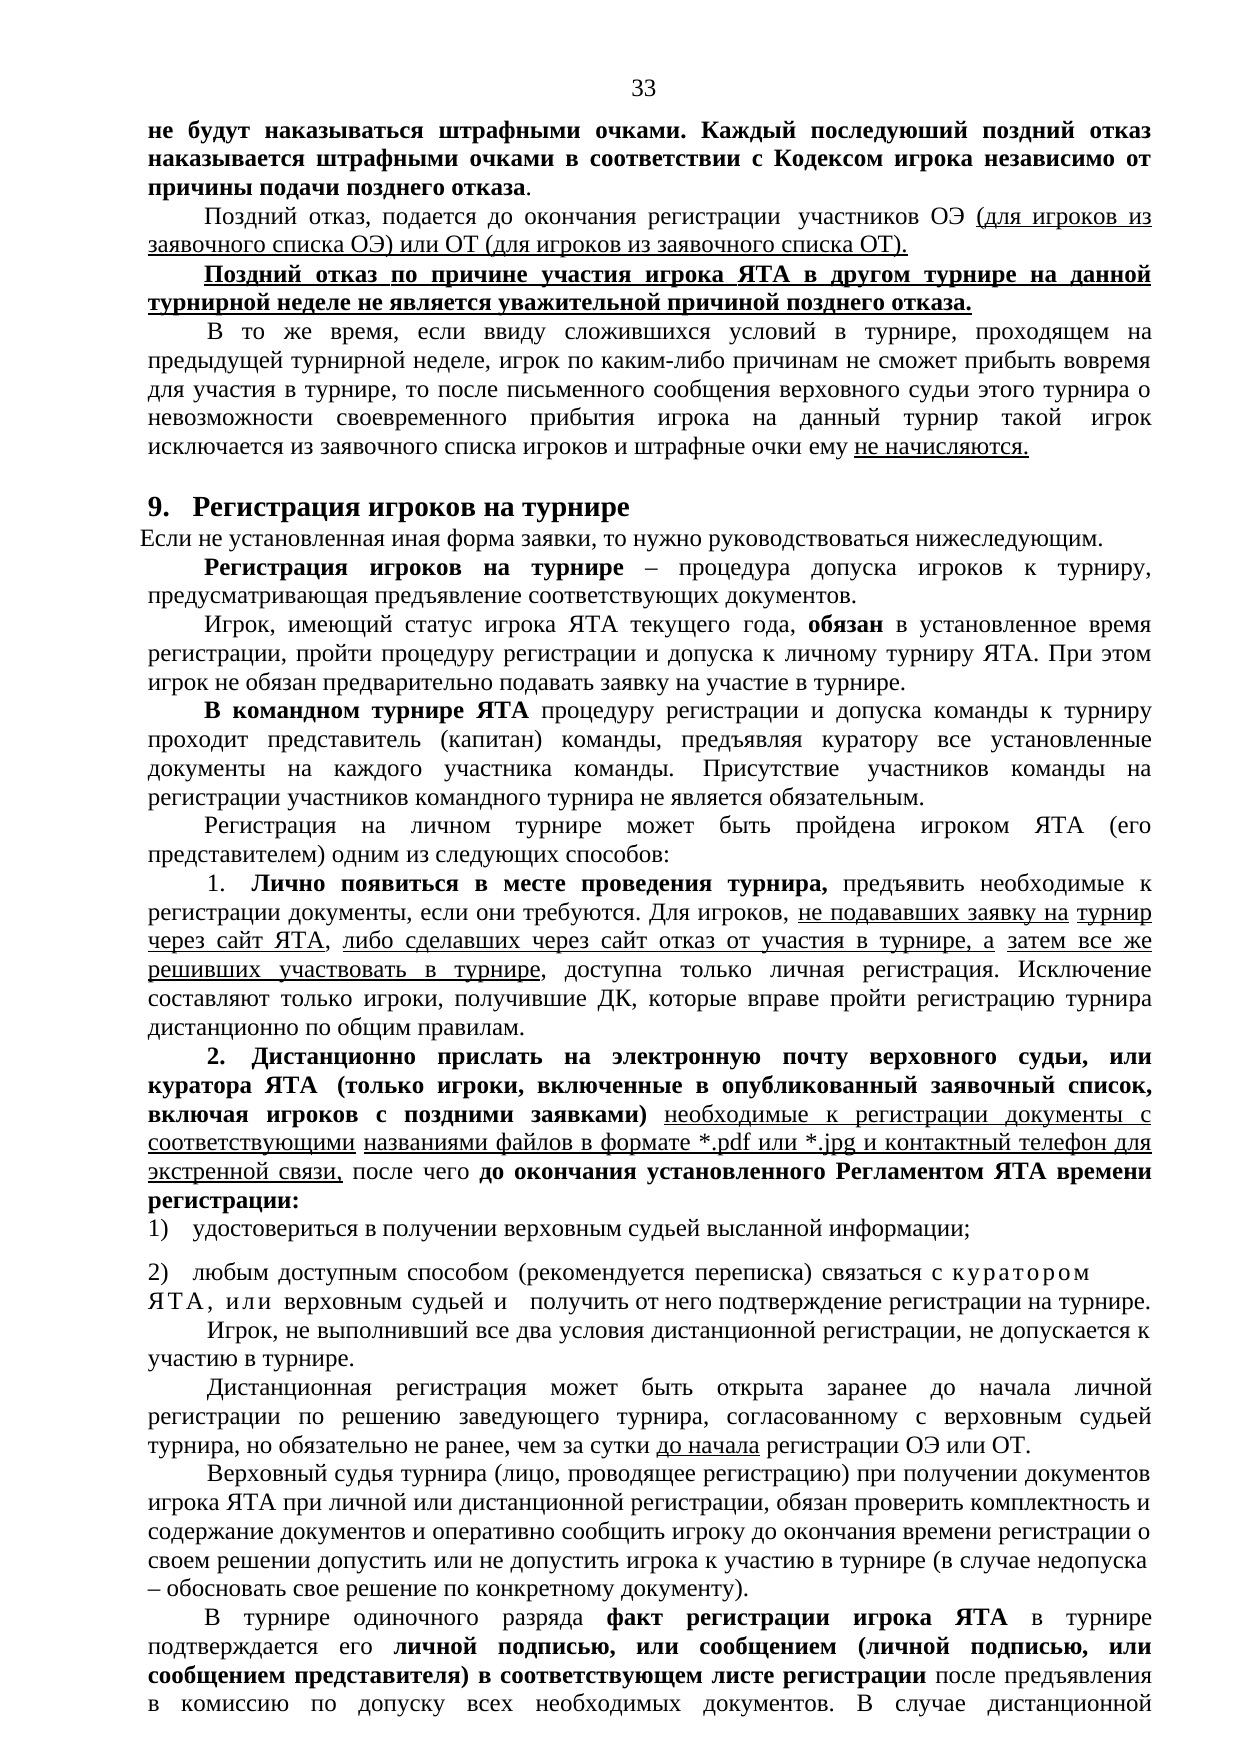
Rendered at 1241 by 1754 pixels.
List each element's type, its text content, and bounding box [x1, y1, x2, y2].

text Верховный судья турнира (лицо, проводящее регистрацию) при получении документов игрока ЯТА при личной или дистанционной регистрации, обязан проверить комплектность и содержание документов и оперативно сообщить игроку до окончания времени регистрации о своем решении допустить или не допустить игрока к участию в турнире (в случае недопуска [148, 1458, 1151, 1573]
text Игрок, не выполнивший все два условия дистанционной регистрации, не допускается к участию в турнире. [148, 1315, 1151, 1372]
list Лично появиться в месте проведения турнира, предъявить необходимые к регистрации документы, если они требуются. Для игроков, не подававших заявку на турнир через сайт ЯТА, либо сделавших через сайт отказ от участия в турнире, а затем все же решивших участвовать в турнире, доступна только личная регистрация. Исключение составляют только игроки, получившие ДК, которые вправе пройти регистрацию турнира дистанционно по общим правилам. [148, 868, 1152, 1041]
text В командном турнире ЯТА процедуру регистрации и допуска команды к турниру проходит представитель (капитан) команды, предъявляя куратору все установленные документы на каждого участника команды. Присутствие участников команды на регистрации участников командного турнира не является обязательным. [148, 696, 1152, 811]
list любым доступным способом (рекомендуется переписка) связаться с куратором ЯТА, или верховным судьей и получить от него подтверждение регистрации на турнире. [148, 1257, 1151, 1314]
text Регистрация игроков на турнире – процедура допуска игроков к турниру, предусматривающая предъявление соответствующих документов. [148, 552, 1151, 609]
text Регистрация на личном турнире может быть пройдена игроком ЯТА (его представителем) одним из следующих способов: [148, 811, 1151, 868]
list Дистанционно прислать на электронную почту верховного судьи, или куратора ЯТА (только игроки, включенные в опубликованный заявочный список, включая игроков с поздними заявками) необходимые к регистрации документы с соответствующими названиями файлов в формате *.pdf или *.jpg и контактный телефон для экстренной связи, после чего до окончания установленного Регламентом ЯТА времени регистрации: [148, 1041, 1152, 1214]
subtitle Регистрация игроков на турнире [148, 489, 1209, 522]
text Игрок, имеющий статус игрока ЯТА текущего года, обязан в установленное время регистрации, пройти процедуру регистрации и допуска к личному турниру ЯТА. При этом игрок не обязан предварительно подавать заявку на участие в турнире. [148, 609, 1152, 696]
text Поздний отказ, подается до окончания регистрации участников ОЭ (для игроков из заявочного списка ОЭ) или ОТ (для игроков из заявочного списка ОТ). [148, 201, 1151, 258]
text Если не установленная иная форма заявки, то нужно руководствоваться нижеследующим. [96, 523, 1209, 552]
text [148, 1602, 1152, 1717]
text Поздний отказ по причине участия игрока ЯТА в другом турнире на данной турнирной неделе не является уважительной причиной позднего отказа. [148, 259, 1151, 316]
text В то же время, если ввиду сложившихся условий в турнире, проходящем на предыдущей турнирной неделе, игрок по каким-либо причинам не сможет прибыть вовремя для участия в турнире, то после письменного сообщения верховного судьи этого турнира о невозможности своевременного прибытия игрока на данный турнир такой игрок исключается из заявочного списка игроков и штрафные очки ему не начисляются. [148, 316, 1152, 460]
text Дистанционная регистрация может быть открыта заранее до начала личной регистрации по решению заведующего турнира, согласованному с верховным судьей турнира, но обязательно не ранее, чем за сутки до начала регистрации ОЭ или ОТ. [148, 1372, 1152, 1458]
list обосновать свое решение по конкретному документу). [148, 1573, 1209, 1602]
list удостовериться в получении верховным судьей высланной информации; [148, 1214, 1209, 1242]
subtitle не будут наказываться штрафными очками. Каждый последуюший поздний отказ наказывается штрафными очками в соответствии с Кодексом игрока независимо от причины подачи позднего отказа. [148, 116, 1152, 201]
